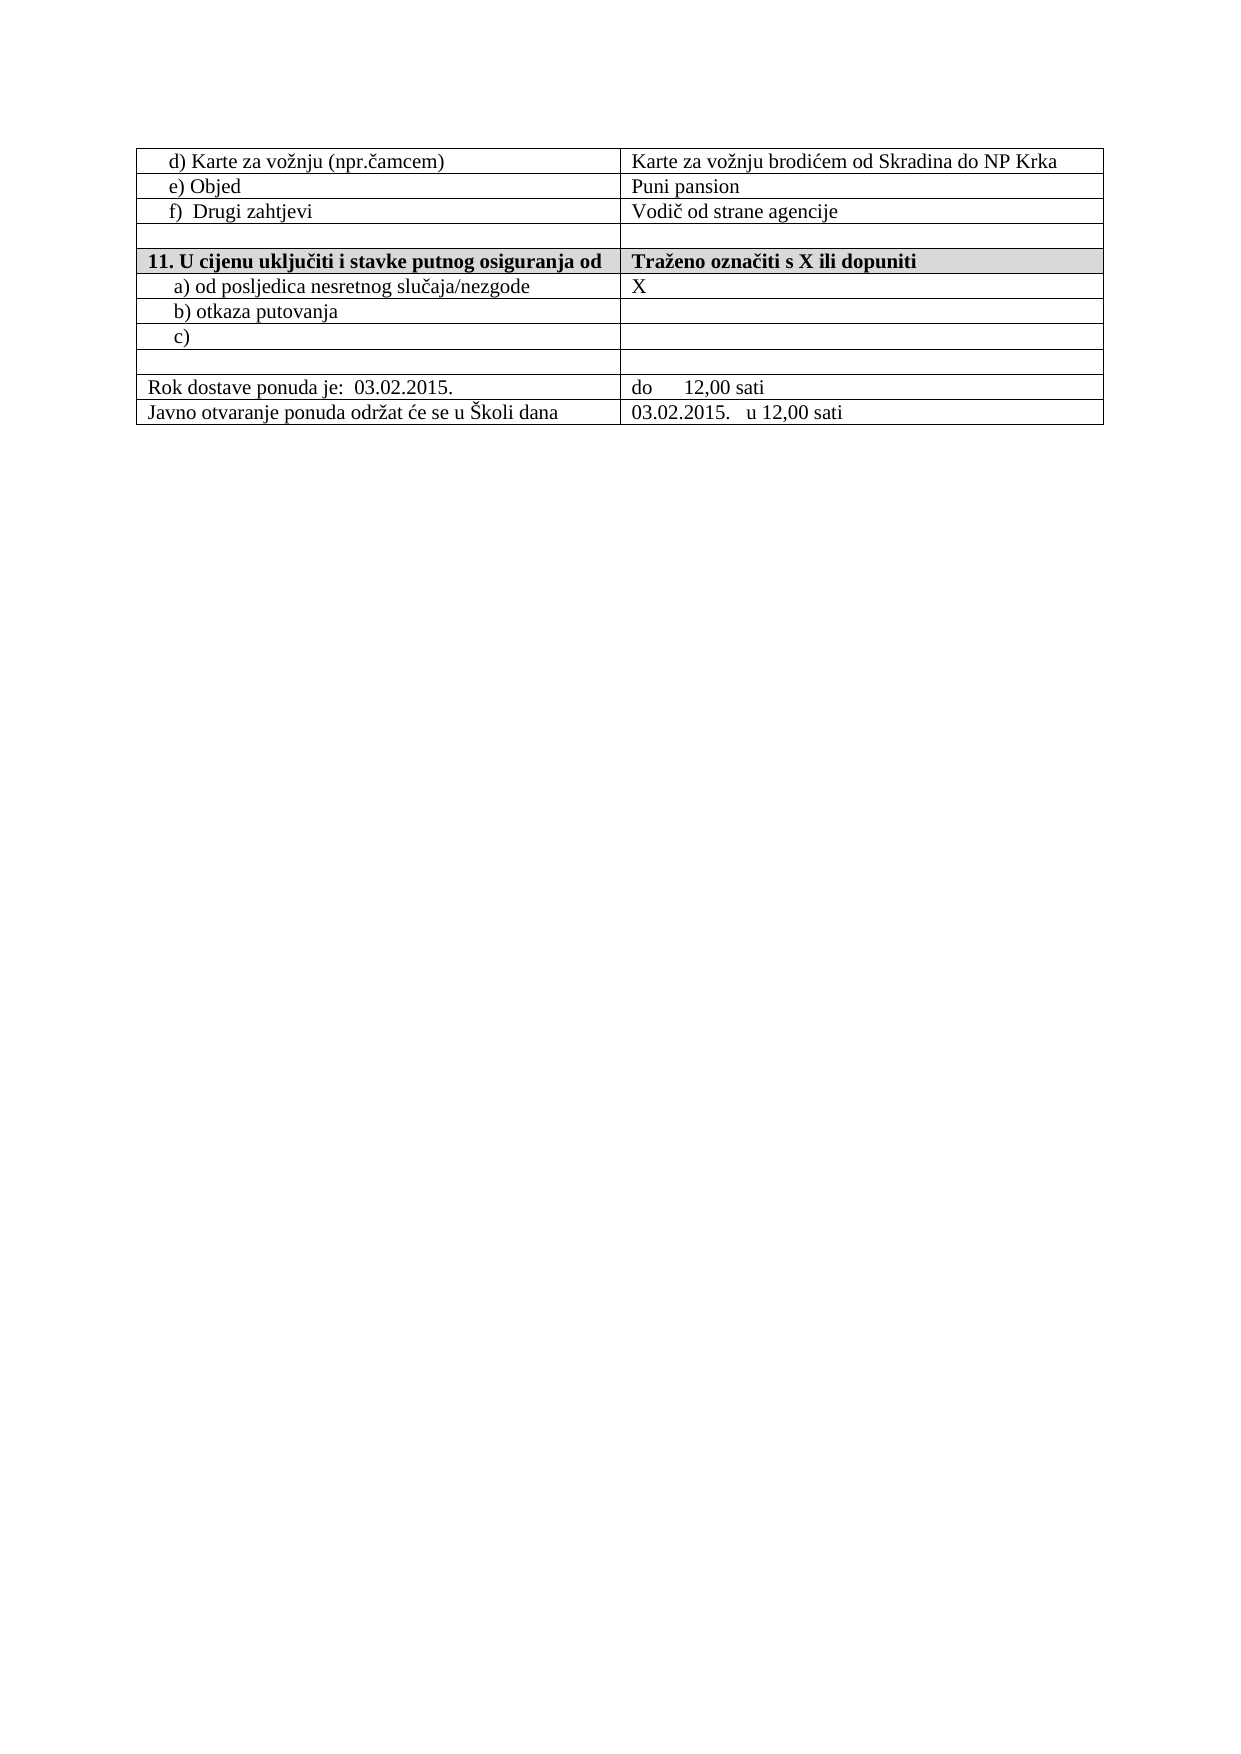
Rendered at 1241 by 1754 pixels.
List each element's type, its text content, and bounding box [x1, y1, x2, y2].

table_cell [137, 350, 620, 373]
table_cell [621, 324, 1103, 348]
table_cell Traženo označiti s X ili dopuniti [621, 249, 1103, 273]
table_cell b) otkaza putovanja [137, 299, 620, 323]
table_cell [621, 350, 1103, 373]
table_cell c) [137, 324, 620, 348]
table_cell [621, 299, 1103, 323]
table_cell Puni pansion [621, 174, 1103, 198]
table_cell 03.02.2015. u 12,00 sati [621, 400, 1103, 424]
table_cell [137, 224, 620, 248]
table_cell [621, 224, 1103, 248]
table_cell a) od posljedica nesretnog slučaja/nezgode [137, 274, 620, 298]
table_cell d) Karte za vožnju (npr.čamcem) [137, 149, 620, 173]
table_cell do 12,00 sati [621, 375, 1103, 399]
table_cell e) Objed [137, 174, 620, 198]
table_cell Rok dostave ponuda je: 03.02.2015. [137, 375, 620, 399]
table_cell Karte za vožnju brodićem od Skradina do NP Krka [621, 149, 1103, 173]
table_cell f) Drugi zahtjevi [137, 199, 620, 223]
table_cell Vodič od strane agencije [621, 199, 1103, 223]
table_cell Javno otvaranje ponuda održat će se u Školi dana [137, 400, 620, 424]
table_cell X [621, 274, 1103, 298]
table_cell 11. U cijenu uključiti i stavke putnog osiguranja od [137, 249, 620, 273]
